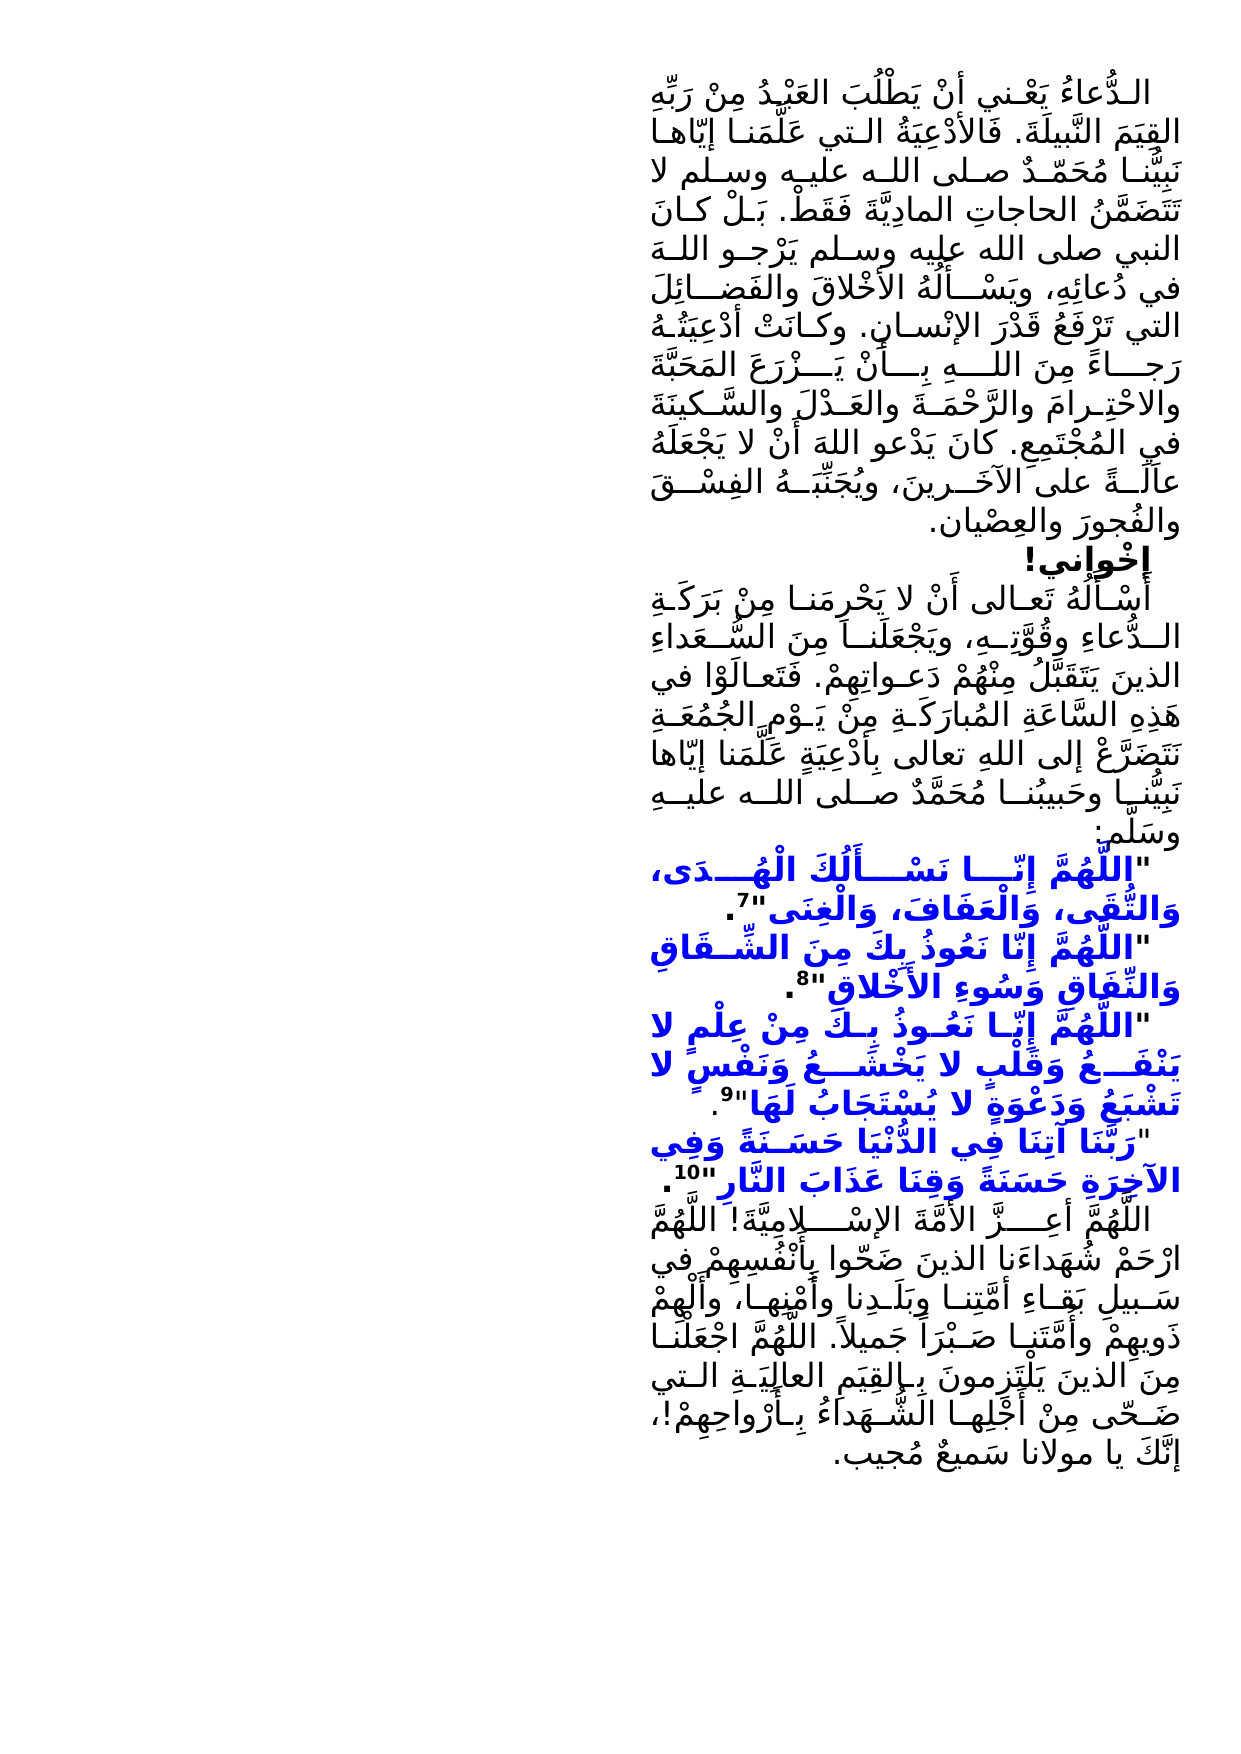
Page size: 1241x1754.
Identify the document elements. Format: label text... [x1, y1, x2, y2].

text "رَبَّنَا آتِنَا فِي الدُّنْيَا حَسَنَةً وَفِي الآخِرَةِ حَسَنَةً وَقِنَا عَذَابَ النَّارِ". [649, 1123, 1181, 1201]
text أَسْأَلُهُ تَعالى أَنْ لا يَحْرِمَنا مِنْ بَرَكَةِ الدُّعاءِ وقُوَّتِهِ، ويَجْعَلَنا مِنَ السُّعَداءِ الذينَ يَتَقَبَّلُ مِنْهُمْ دَعواتِهِمْ. فَتَعالَوْا في هَذِهِ السَّاعَةِ المُبارَكَةِ مِنْ يَوْمِ الجُمُعَةِ نَتَضَرَّعْ إلى اللهِ تعالى بِأدْعِيَةٍ عَلَّمَنا إيّاها نَبِيُّنا وحَبيبُنا مُحَمَّدٌ صلى الله عليهِ وسَلَّم: [649, 579, 1181, 851]
text "اللَّهُمَّ إِنّا نَعُوذُ بِكَ مِنْ عِلْمٍ لا يَنْفَعُ وَقَلْبٍ لا يَخْشَعُ وَنَفْسٍ لا تَشْبَعُ وَدَعْوَةٍ لا يُسْتَجَابُ لَهَا". [649, 1006, 1181, 1123]
text الدُّعاءُ يَعْني أنْ يَطْلُبَ العَبْدُ مِنْ رَبِّهِ القِيَمَ النَّبيلَةَ. فَالأدْعِيَةُ التي عَلَّمَنا إيّاها نَبِيُّنا مُحَمّدٌ صلى الله عليه وسلم لا تَتَضَمَّنُ الحاجاتِ المادِيَّةَ فَقَطْ. بَلْ كانَ النبي صلى الله عليه وسلم يَرْجو اللهَ في دُعائِهِ، ويَسْأَلُهُ الأخْلاقَ والفَضائِلَ التي تَرْفَعُ قَدْرَ الإنْسانِ. وكانَتْ أدْعِيَتُهُ رَجاءً مِنَ اللهِ بِأَنْ يَزْرَعَ المَحَبَّةَ والاحْتِرامَ والرَّحْمَةَ والعَدْلَ والسَّكينَةَ في المُجْتَمِعِ. كانَ يَدْعو اللهَ أَنْ لا يَجْعَلَهُ عاَلَةً على الآخَرينَ، ويُجَنِّبَهُ الفِسْقَ والفُجورَ والعِصْيان. [649, 74, 1181, 540]
text إخْواني! [649, 540, 1181, 579]
text "اللَّهُمَّ إِنّا نَسْأَلُكَ الْهُدَى، وَالتُّقَى، وَالْعَفَافَ، وَالْغِنَى". [649, 851, 1181, 929]
text اللَّهُمَّ أعِزَّ الأمَّةَ الإسْلامِيَّةَ! اللَّهُمَّ ارْحَمْ شُهَداءَنا الذينَ ضَحّوا بِأَنْفُسِهِمْ في سَبيلِ بَقاءِ أمَّتِنا وبَلَدِنا وأَمْنِها، وأَلْهِمْ ذَويهِمْ وأُمَّتَنا صَبْرَاً جَميلاً. اللَّهُمَّ اجْعَلْنا مِنَ الذينَ يَلْتَزِمونَ بِالقِيَمِ العالِيَةِ التي ضَحّى مِنْ أَجْلِها الشُّهَداءُ بِأَرْواحِهِمْ!، إنَّكَ يا مولانا سَميعٌ مُجيب. [649, 1201, 1181, 1473]
text "اللَّهُمَّ إِنّا نَعُوذُ بِكَ مِنَ الشِّقَاقِ وَالنِّفَاقِ وَسُوءِ الأَخْلاقِ". [649, 929, 1181, 1006]
